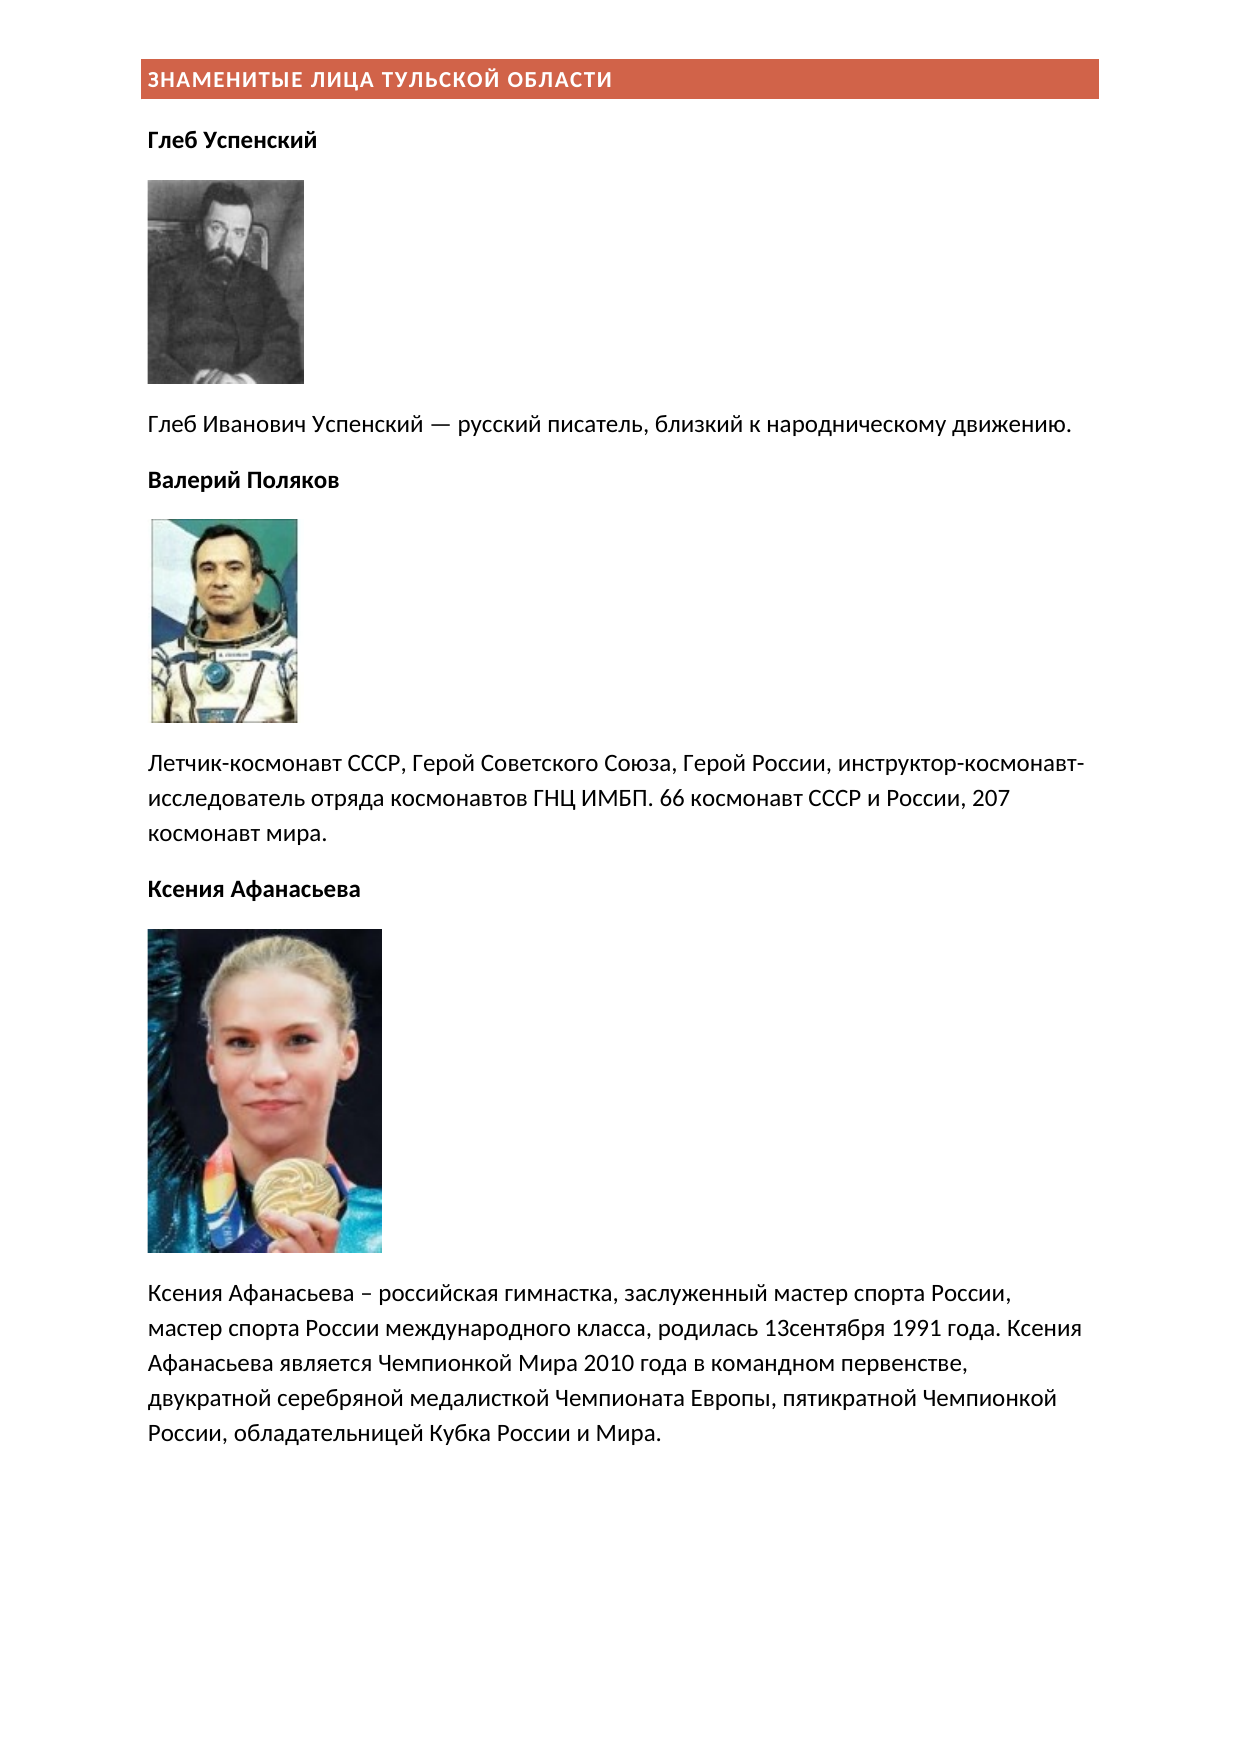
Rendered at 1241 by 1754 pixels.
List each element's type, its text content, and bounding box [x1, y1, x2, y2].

picture [147, 519, 304, 723]
text Валерий Поляков [148, 464, 1093, 494]
text Ксения Афанасьева – российская гимнастка, заслуженный мастер спорта России, мастер спорта России международного класса, родилась 13сентября 1991 года. Ксения Афанасьева является Чемпионкой Мира 2010 года в командном первенстве, двукратной серебряной медалисткой Чемпионата Европы, пятикратной Чемпионкой России, обладательницей Кубка России и Мира. [148, 1277, 1093, 1448]
text Летчик-космонавт СССР, Герой Советского Союза, Герой России, инструктор-космонавт-исследователь отряда космонавтов ГНЦ ИМБП. 66 космонавт СССР и России, 207 космонавт мира. [148, 747, 1093, 848]
text Глеб Иванович Успенский — русский писатель, близкий к народническому движению. [148, 408, 1093, 439]
subtitle Знаменитые лица Тульской области [148, 65, 1093, 93]
picture [147, 929, 382, 1253]
picture [147, 180, 304, 384]
text Ксения Афанасьева [148, 873, 1093, 904]
text Глеб Успенский [148, 124, 1093, 155]
